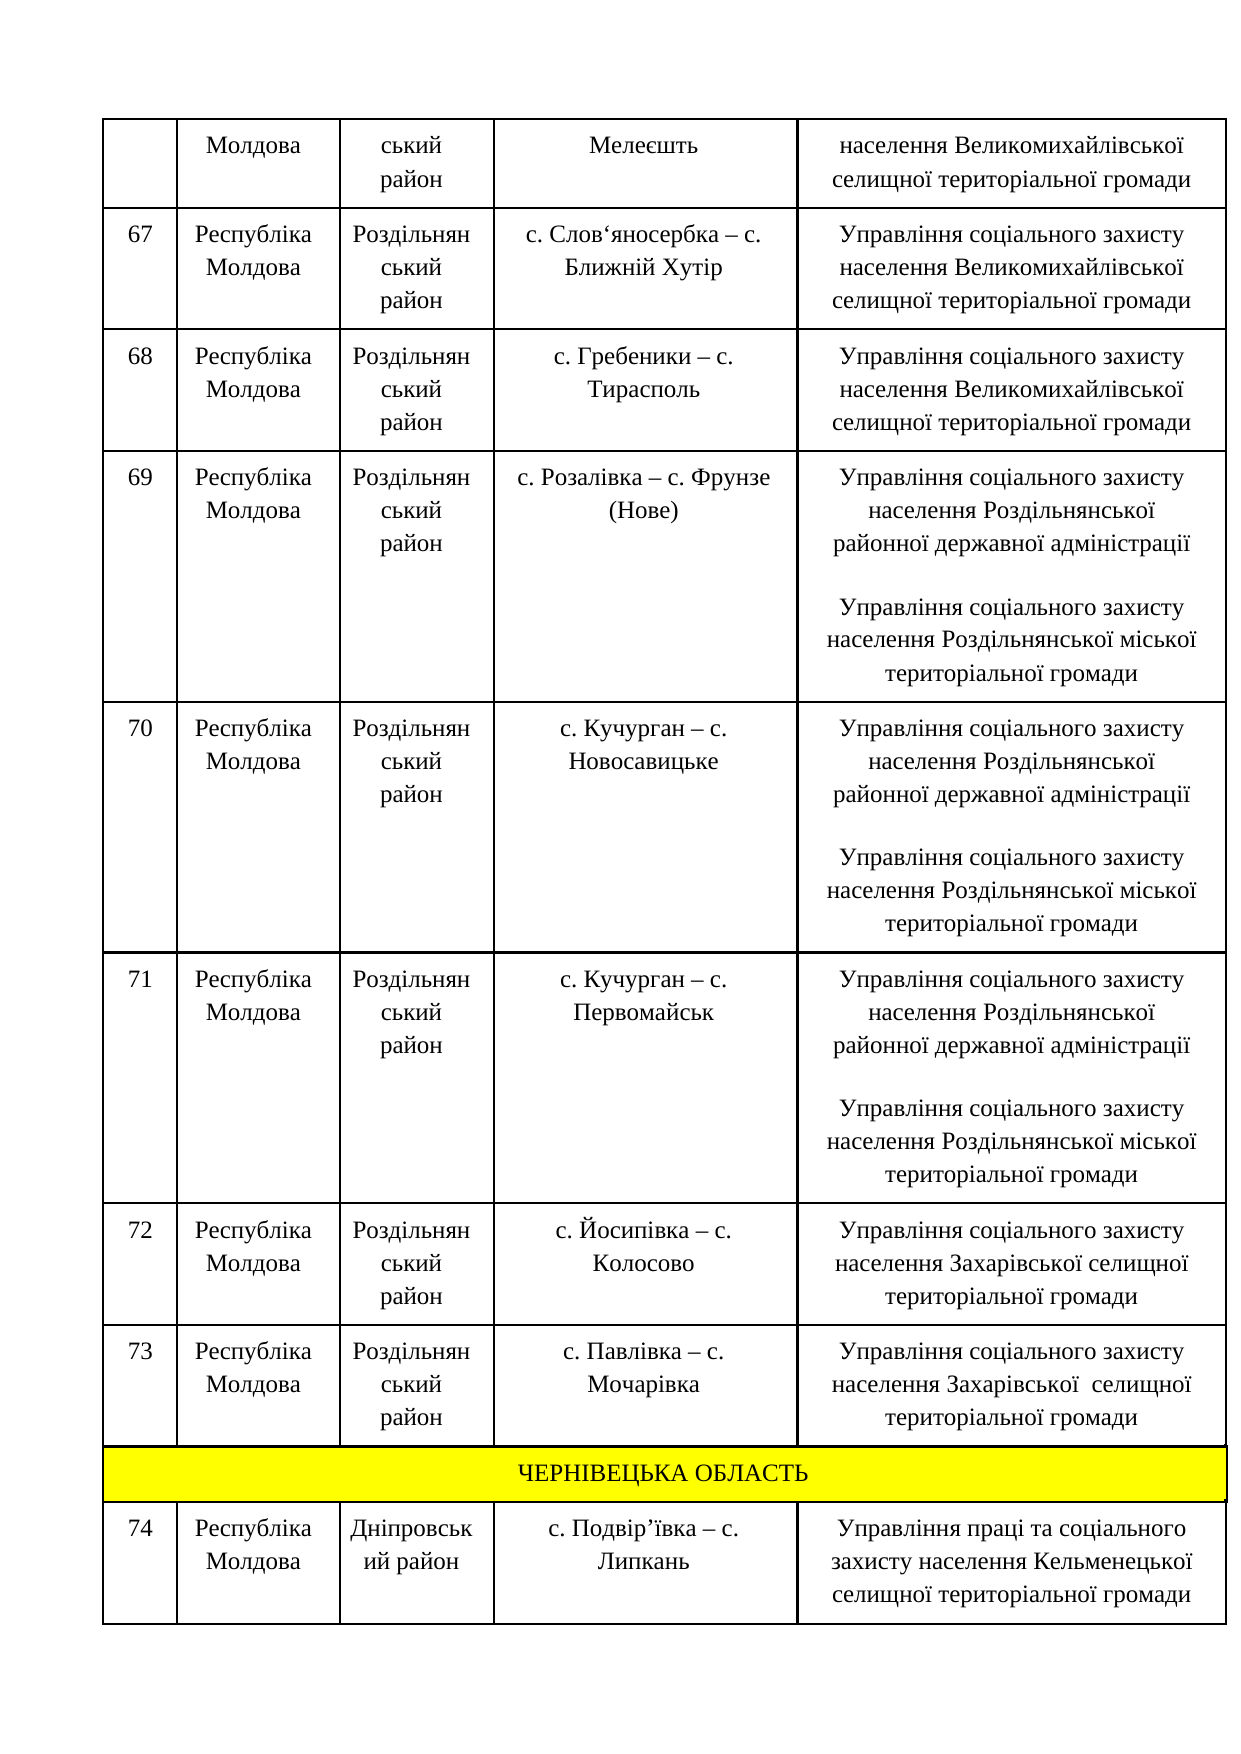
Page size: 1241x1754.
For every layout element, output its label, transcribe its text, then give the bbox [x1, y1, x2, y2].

table_cell 74 [104, 1503, 176, 1622]
table_cell Республіка Молдова [178, 209, 339, 328]
table_cell Управління соціального захисту населення Захарівської селищної територіальної громади [799, 1204, 1225, 1324]
table_cell 70 [104, 703, 176, 951]
table_cell Управління соціального захисту населення Роздільнянської районної державної адміністрації Управління соціального захисту населення Роздільнянської міської територіальної громади [799, 452, 1225, 701]
table_cell с. Йосипівка – с. Колосово [495, 1204, 796, 1324]
table_cell Дніпровський район [341, 1503, 493, 1622]
table_cell с. Розалівка – с. Фрунзе (Нове) [495, 452, 796, 701]
table_cell 68 [104, 330, 176, 450]
table_cell Республіка Молдова [178, 330, 339, 450]
table_cell Управління соціального захисту населення Великомихайлівської селищної територіальної громади [799, 209, 1225, 328]
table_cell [799, 1503, 1225, 1622]
table_cell Роздільнянський район [341, 1204, 493, 1324]
table_cell Роздільнянський район [341, 954, 493, 1202]
table_cell Управління соціального захисту населення Захарівської селищної територіальної громади [799, 1326, 1225, 1445]
table_cell Роздільнянський район [341, 330, 493, 450]
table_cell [341, 120, 493, 207]
table_cell с. Кучурган – с. Первомайськ [495, 954, 796, 1202]
table_cell Управління соціального захисту населення Роздільнянської районної державної адміністрації Управління соціального захисту населення Роздільнянської міської територіальної громади [799, 954, 1225, 1202]
table_cell Республіка Молдова [178, 954, 339, 1202]
table_cell Роздільнянський район [341, 703, 493, 951]
table_cell с. Гребеники – с. Тирасполь [495, 330, 796, 450]
table_cell Республіка Молдова [178, 1204, 339, 1324]
table_cell Республіка Молдова [178, 1503, 339, 1622]
table_cell с. Слов‘яносербка – с. Ближній Хутір [495, 209, 796, 328]
table_cell Республіка Молдова [178, 120, 339, 207]
table_cell с. Подвір’ївка – с. Липкань [495, 1503, 796, 1622]
table_cell Управління соціального захисту населення Роздільнянської районної державної адміністрації Управління соціального захисту населення Роздільнянської міської територіальної громади [799, 703, 1225, 951]
table_cell 66 [104, 120, 176, 207]
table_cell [495, 120, 796, 207]
table_cell с. Павлівка – с. Мочарівка [495, 1326, 796, 1445]
table_cell 69 [104, 452, 176, 701]
table_cell 67 [104, 209, 176, 328]
table_cell 71 [104, 954, 176, 1202]
table_cell 72 [104, 1204, 176, 1324]
table_cell Республіка Молдова [178, 703, 339, 951]
table_cell 73 [104, 1326, 176, 1445]
table_cell ЧЕРНІВЕЦЬКА ОБЛАСТЬ [104, 1448, 1226, 1501]
table_cell с. Кучурган – с. Новосавицьке [495, 703, 796, 951]
table_cell Республіка Молдова [178, 1326, 339, 1445]
table_cell Роздільнянський район [341, 209, 493, 328]
table_cell Управління соціального захисту населення Великомихайлівської селищної територіальної громади [799, 330, 1225, 450]
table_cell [799, 120, 1225, 207]
table_cell Роздільнянський район [341, 452, 493, 701]
table_cell Роздільнянський район [341, 1326, 493, 1445]
table_cell Республіка Молдова [178, 452, 339, 701]
